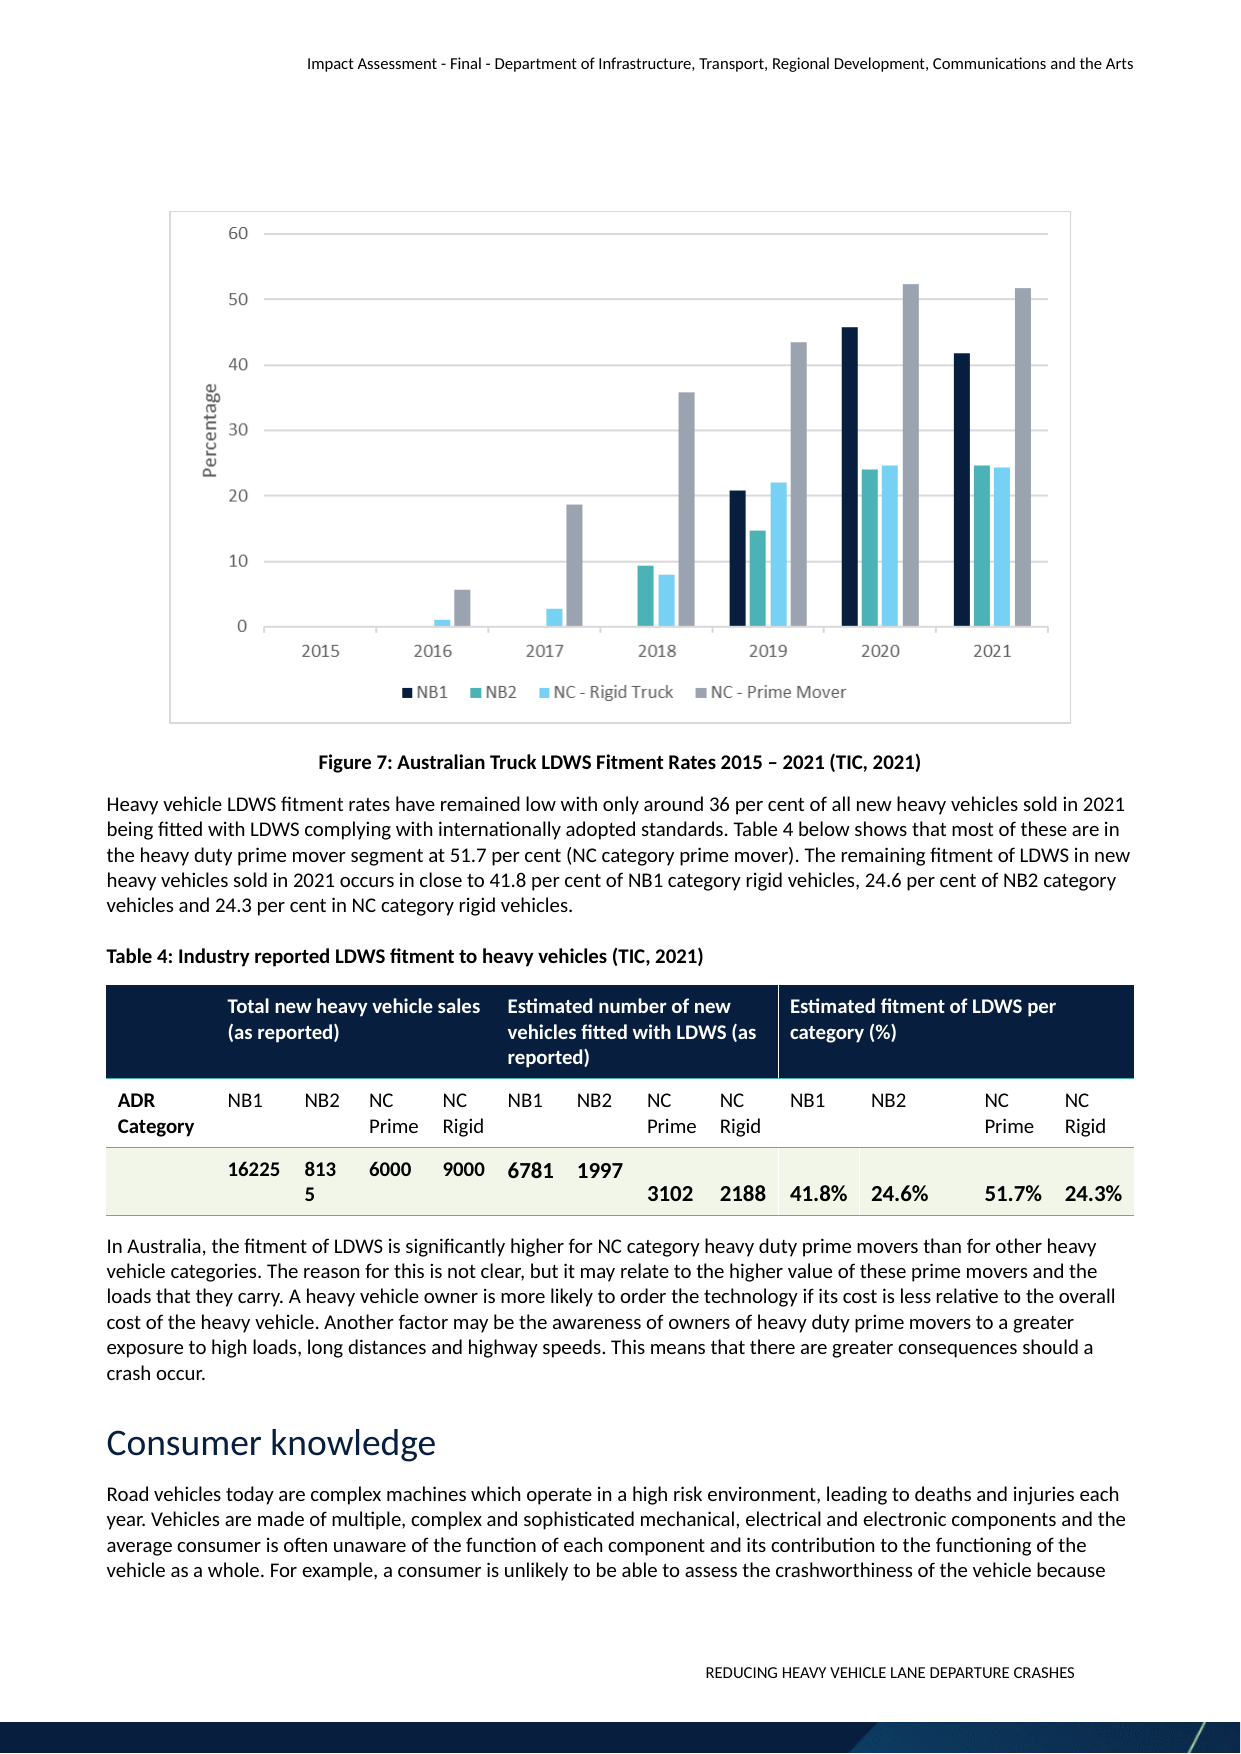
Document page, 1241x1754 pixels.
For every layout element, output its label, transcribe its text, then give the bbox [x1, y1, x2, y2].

text In Australia, the fitment of LDWS is significantly higher for NC category heavy duty prime movers than for other heavy vehicle categories. The reason for this is not clear, but it may relate to the higher value of these prime movers and the loads that they carry. A heavy vehicle owner is more likely to order the technology if its cost is less relative to the overall cost of the heavy vehicle. Another factor may be the awareness of owners of heavy duty prime movers to a greater exposure to high loads, long distances and highway speeds. This means that there are greater consequences should a crash occur. [106, 1233, 1134, 1385]
table_cell NC Rigid [1053, 1079, 1134, 1147]
table_cell 2188 [708, 1148, 778, 1215]
text Figure 7: Australian Truck LDWS Fitment Rates 2015 – 2021 (TIC, 2021) [106, 749, 1134, 774]
table_cell 1997 [565, 1148, 636, 1215]
picture [169, 211, 1072, 724]
table_cell 6000 [358, 1148, 431, 1215]
table_header Estimated number of new vehicles fitted with LDWS (as reported) [496, 985, 778, 1078]
table_cell 24.6% [860, 1148, 973, 1215]
table_cell 8135 [293, 1148, 358, 1215]
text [106, 1481, 1134, 1583]
table_header [106, 985, 216, 1078]
table_cell NC Rigid [431, 1079, 496, 1147]
table_cell NC Prime [636, 1079, 708, 1147]
picture [0, 1722, 1241, 1753]
text Heavy vehicle LDWS fitment rates have remained low with only around 36 per cent of all new heavy vehicles sold in 2021 being fitted with LDWS complying with internationally adopted standards. Table 4 below shows that most of these are in the heavy duty prime mover segment at 51.7 per cent (NC category prime mover). The remaining fitment of LDWS in new heavy vehicles sold in 2021 occurs in close to 41.8 per cent of NB1 category rigid vehicles, 24.6 per cent of NB2 category vehicles and 24.3 per cent in NC category rigid vehicles. [106, 791, 1134, 918]
table_cell 9000 [431, 1148, 496, 1215]
table_cell 6781 [496, 1148, 565, 1215]
table_cell NB1 [216, 1079, 293, 1147]
table_cell 16225 [216, 1148, 293, 1215]
table_cell 41.8% [779, 1148, 859, 1215]
table_cell NC Prime [973, 1079, 1053, 1147]
text Table 4: Industry reported LDWS fitment to heavy vehicles (TIC, 2021) [106, 943, 1134, 968]
table_cell ADR Category [106, 1079, 216, 1147]
table_cell NC Rigid [708, 1079, 778, 1147]
table_cell NB1 [779, 1079, 859, 1147]
table_cell NB1 [496, 1079, 565, 1147]
table_cell NB2 [565, 1079, 636, 1147]
table_cell NB2 [860, 1079, 973, 1147]
table_cell NC Prime [358, 1079, 431, 1147]
table_cell 24.3% [1053, 1148, 1134, 1215]
table_header Estimated fitment of LDWS per category (%) [779, 985, 1134, 1078]
subtitle Consumer knowledge [106, 1419, 1134, 1464]
table_cell 3102 [636, 1148, 708, 1215]
table_cell [106, 1148, 216, 1215]
table_header Total new heavy vehicle sales (as reported) [216, 985, 496, 1078]
table_cell 51.7% [973, 1148, 1053, 1215]
table_cell NB2 [293, 1079, 358, 1147]
